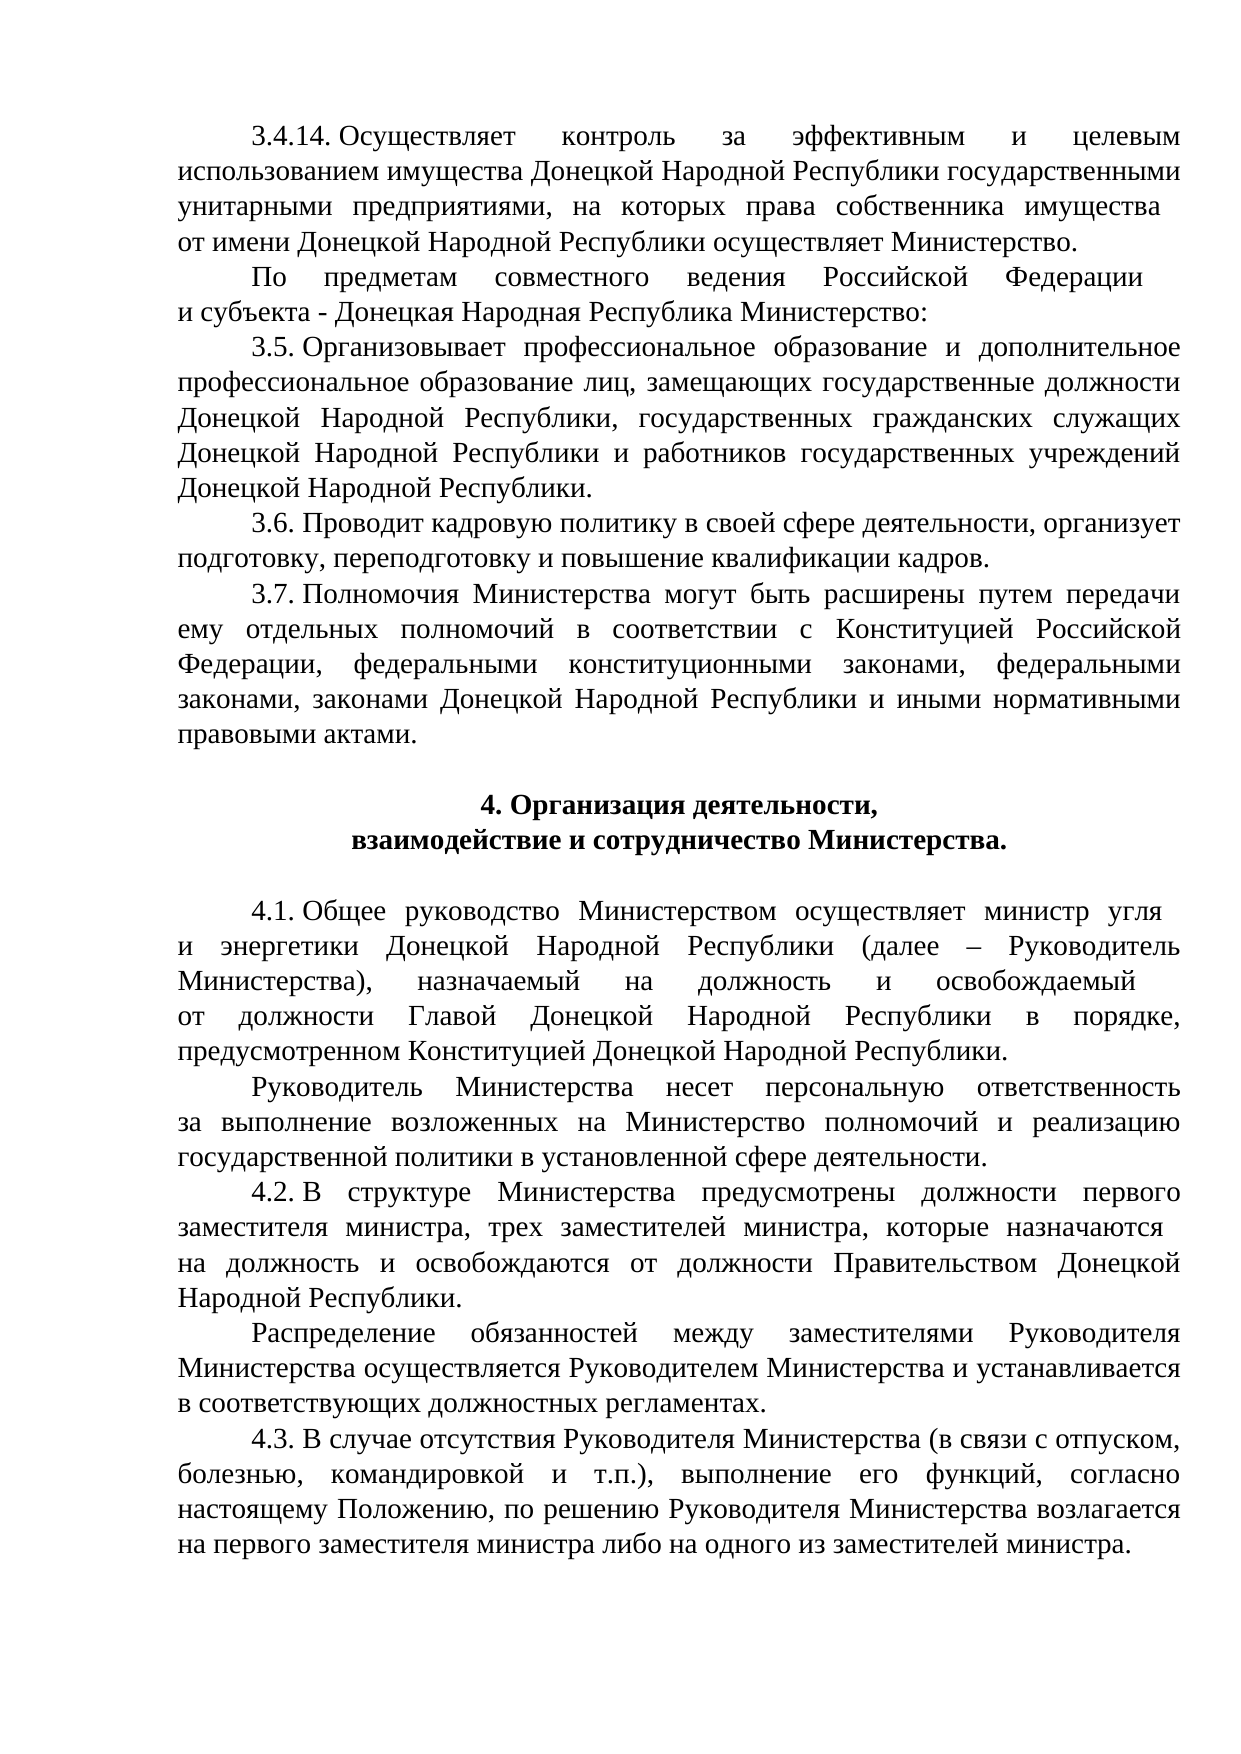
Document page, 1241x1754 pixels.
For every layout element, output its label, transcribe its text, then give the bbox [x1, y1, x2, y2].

text 3.7. Полномочия Министерства могут быть расширены путем передачи ему отдельных полномочий в соответствии с Конституцией Российской Федерации, федеральными конституционными законами, федеральными законами, законами Донецкой Народной Республики и иными нормативными правовыми актами. [177, 576, 1181, 750]
text 3.6. Проводит кадровую политику в своей сфере деятельности, организует подготовку, переподготовку и повышение квалификации кадров. [177, 505, 1181, 574]
text Руководитель Министерства несет персональную ответственность за выполнение возложенных на Министерство полномочий и реализацию государственной политики в установленной сфере деятельности. [177, 1069, 1181, 1173]
text 4.2. В структуре Министерства предусмотрены должности первого заместителя министра, трех заместителей министра, которые назначаются на должность и освобождаются от должности Правительством Донецкой Народной Республики. [177, 1174, 1181, 1313]
text По предметам совместного ведения Российской Федерации и субъекта - Донецкая Народная Республика Министерство: [177, 259, 1181, 328]
text Распределение обязанностей между заместителями Руководителя Министерства осуществляется Руководителем Министерства и устанавливается в соответствующих должностных регламентах. [177, 1315, 1181, 1419]
text 4.1. Общее руководство Министерством осуществляет министр угля и энергетики Донецкой Народной Республики (далее – Руководитель Министерства), назначаемый на должность и освобождаемый от должности Главой Донецкой Народной Республики в порядке, предусмотренном Конституцией Донецкой Народной Республики. [177, 893, 1181, 1067]
text 3.4.14. Осуществляет контроль за эффективным и целевым использованием имущества Донецкой Народной Республики государственными унитарными предприятиями, на которых права собственника имущества от имени Донецкой Народной Республики осуществляет Министерство. [177, 118, 1181, 257]
text 4.3. В случае отсутствия Руководителя Министерства (в связи с отпуском, болезнью, командировкой и т.п.), выполнение его функций, согласно настоящему Положению, по решению Руководителя Министерства возлагается на первого заместителя министра либо на одного из заместителей министра. [177, 1421, 1181, 1560]
text 4. Организация деятельности, взаимодействие и сотрудничество Министерства. [177, 787, 1181, 856]
text 3.5. Организовывает профессиональное образование и дополнительное профессиональное образование лиц, замещающих государственные должности Донецкой Народной Республики, государственных гражданских служащих Донецкой Народной Республики и работников государственных учреждений Донецкой Народной Республики. [177, 329, 1181, 504]
